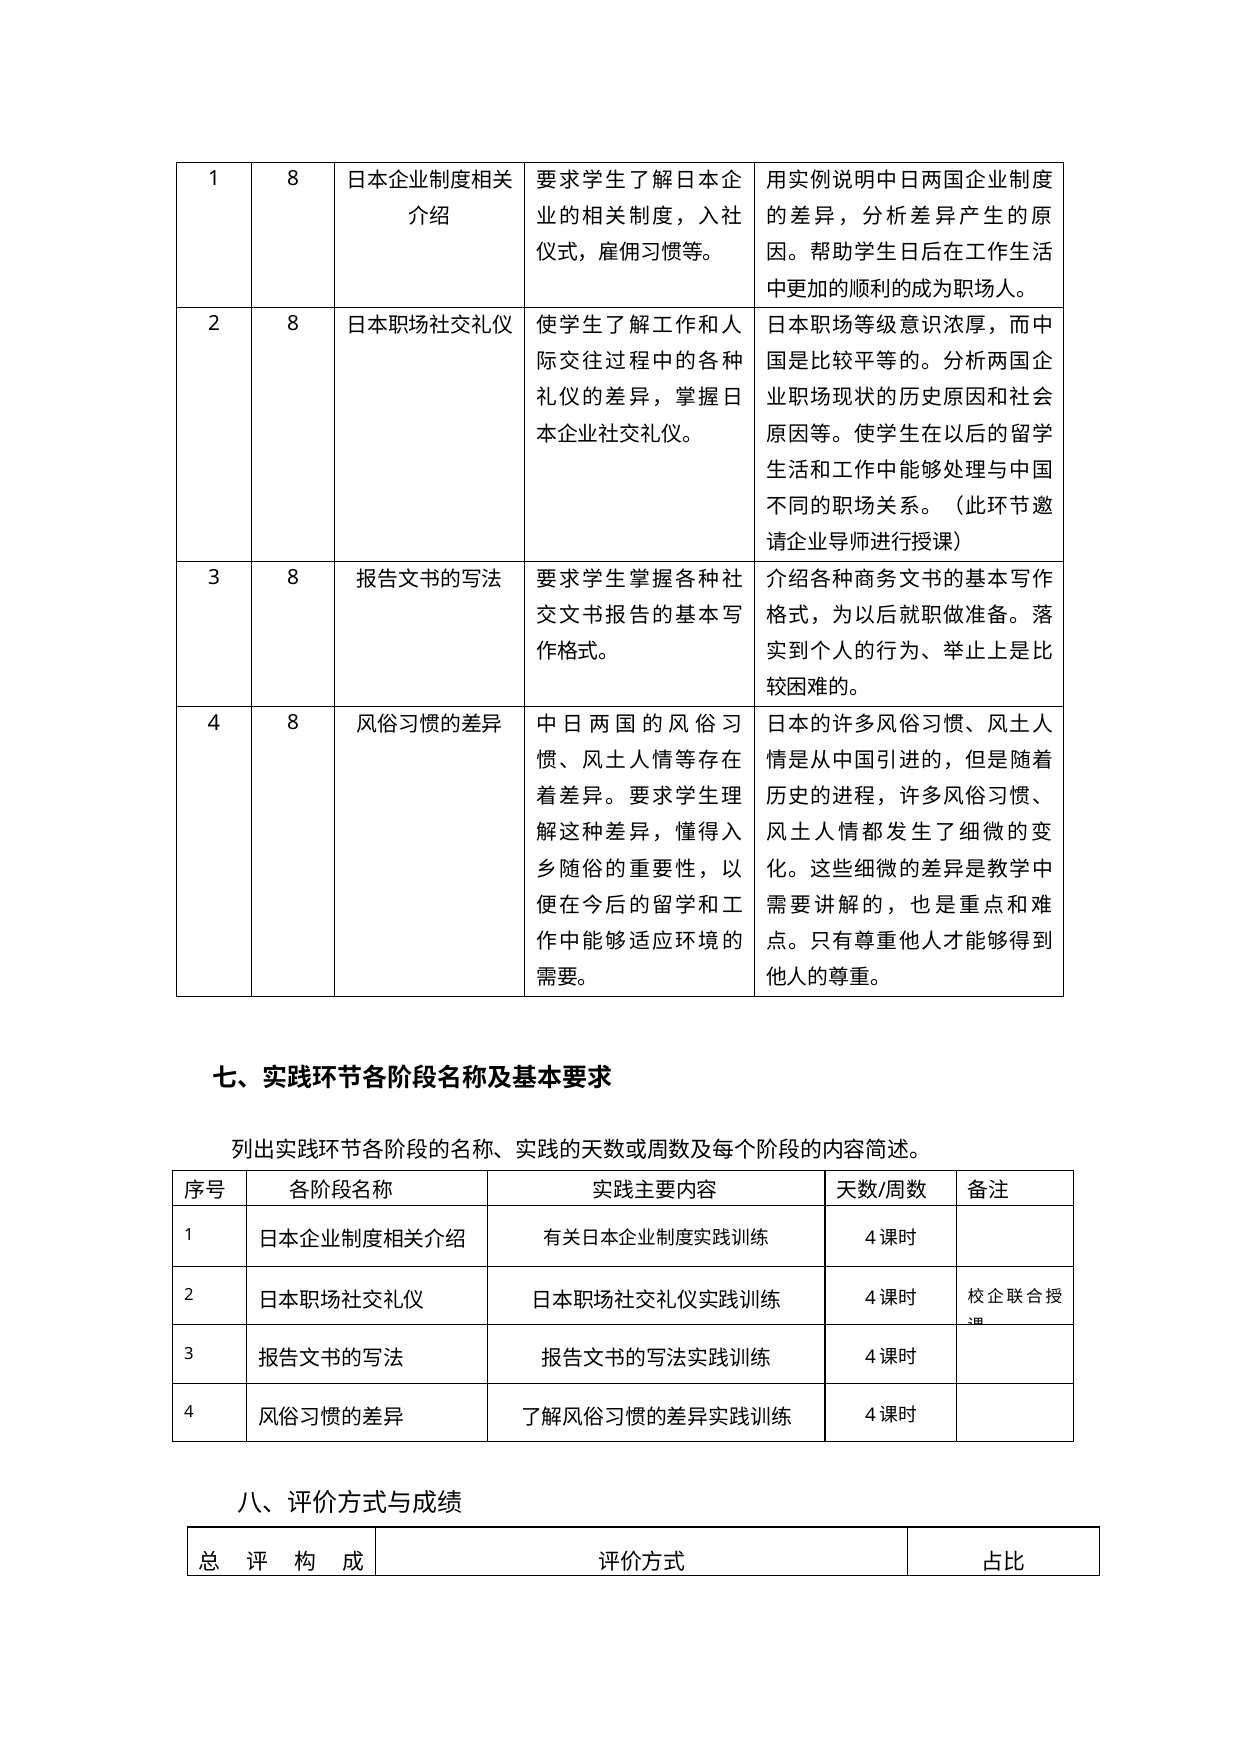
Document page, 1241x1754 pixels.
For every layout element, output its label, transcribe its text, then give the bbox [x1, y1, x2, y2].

table_cell 2 [173, 1267, 246, 1324]
table_cell 1 [177, 163, 251, 307]
table_cell [957, 1206, 1073, 1266]
table_cell 2 [177, 308, 251, 561]
table_cell [957, 1325, 1073, 1383]
table_header 评价方式 [376, 1528, 907, 1575]
table_cell 4课时 [826, 1325, 956, 1383]
table_cell 1 [173, 1206, 246, 1266]
table_cell 风俗习惯的差异 [247, 1384, 487, 1441]
table_header 序号 [173, 1171, 246, 1205]
table_cell 校企联合授课 [957, 1267, 1073, 1324]
table_cell 日本职场社交礼仪 [247, 1267, 487, 1324]
table_cell 报告文书的写法实践训练 [488, 1325, 824, 1383]
table_header 占比 [908, 1528, 1099, 1575]
table_cell 要求学生了解日本企业的相关制度，入社仪式，雇佣习惯等。 [525, 163, 754, 307]
table_header 天数/周数 [826, 1171, 956, 1205]
table_cell 了解风俗习惯的差异实践训练 [488, 1384, 824, 1441]
table_cell 日本职场社交礼仪 [335, 308, 524, 561]
table_cell 4课时 [826, 1384, 956, 1441]
table_cell 3 [173, 1325, 246, 1383]
table_cell 3 [177, 562, 251, 706]
table_header 实践主要内容 [488, 1171, 824, 1205]
table_header 各阶段名称 [247, 1171, 487, 1205]
table_cell 8 [252, 707, 334, 996]
table_cell 有关日本企业制度实践训练 [488, 1206, 824, 1266]
text 八、评价方式与成绩 [187, 1483, 790, 1519]
table_cell 要求学生掌握各种社交文书报告的基本写作格式。 [525, 562, 754, 706]
table_cell 4课时 [826, 1206, 956, 1266]
table_cell 4 [177, 707, 251, 996]
table_cell 日本职场等级意识浓厚，而中国是比较平等的。分析两国企业职场现状的历史原因和社会原因等。使学生在以后的留学生活和工作中能够处理与中国不同的职场关系。（此环节邀请企业导师进行授课） [755, 308, 1063, 561]
table_cell [957, 1384, 1073, 1441]
table_cell 用实例说明中日两国企业制度的差异，分析差异产生的原因。帮助学生日后在工作生活中更加的顺利的成为职场人。 [755, 163, 1063, 307]
table_header 备注 [957, 1171, 1073, 1205]
table_cell 8 [252, 308, 334, 561]
table_cell 8 [252, 562, 334, 706]
table_cell 报告文书的写法 [247, 1325, 487, 1383]
table_cell 4 [173, 1384, 246, 1441]
table_cell 使学生了解工作和人际交往过程中的各种礼仪的差异，掌握日本企业社交礼仪。 [525, 308, 754, 561]
table_cell 4课时 [826, 1267, 956, 1324]
text 七、实践环节各阶段名称及基本要求 [187, 1043, 1053, 1108]
table_cell 日本企业制度相关介绍 [335, 163, 524, 307]
table_cell 中日两国的风俗习惯、风土人情等存在着差异。要求学生理解这种差异，懂得入乡随俗的重要性，以便在今后的留学和工作中能够适应环境的需要。 [525, 707, 754, 996]
table_cell 8 [252, 163, 334, 307]
table_cell 报告文书的写法 [335, 562, 524, 706]
table_cell 日本企业制度相关介绍 [247, 1206, 487, 1266]
table_cell 日本职场社交礼仪实践训练 [488, 1267, 824, 1324]
table_cell 日本的许多风俗习惯、风土人情是从中国引进的，但是随着历史的进程，许多风俗习惯、风土人情都发生了细微的变化。这些细微的差异是教学中需要讲解的，也是重点和难点。只有尊重他人才能够得到他人的尊重。 [755, 707, 1063, 996]
table_header 总评构成（1+X） [188, 1528, 375, 1575]
text 列出实践环节各阶段的名称、实践的天数或周数及每个阶段的内容简述。 [187, 1132, 1050, 1163]
table_cell 介绍各种商务文书的基本写作格式，为以后就职做准备。落实到个人的行为、举止上是比较困难的。 [755, 562, 1063, 706]
table_cell 风俗习惯的差异 [335, 707, 524, 996]
